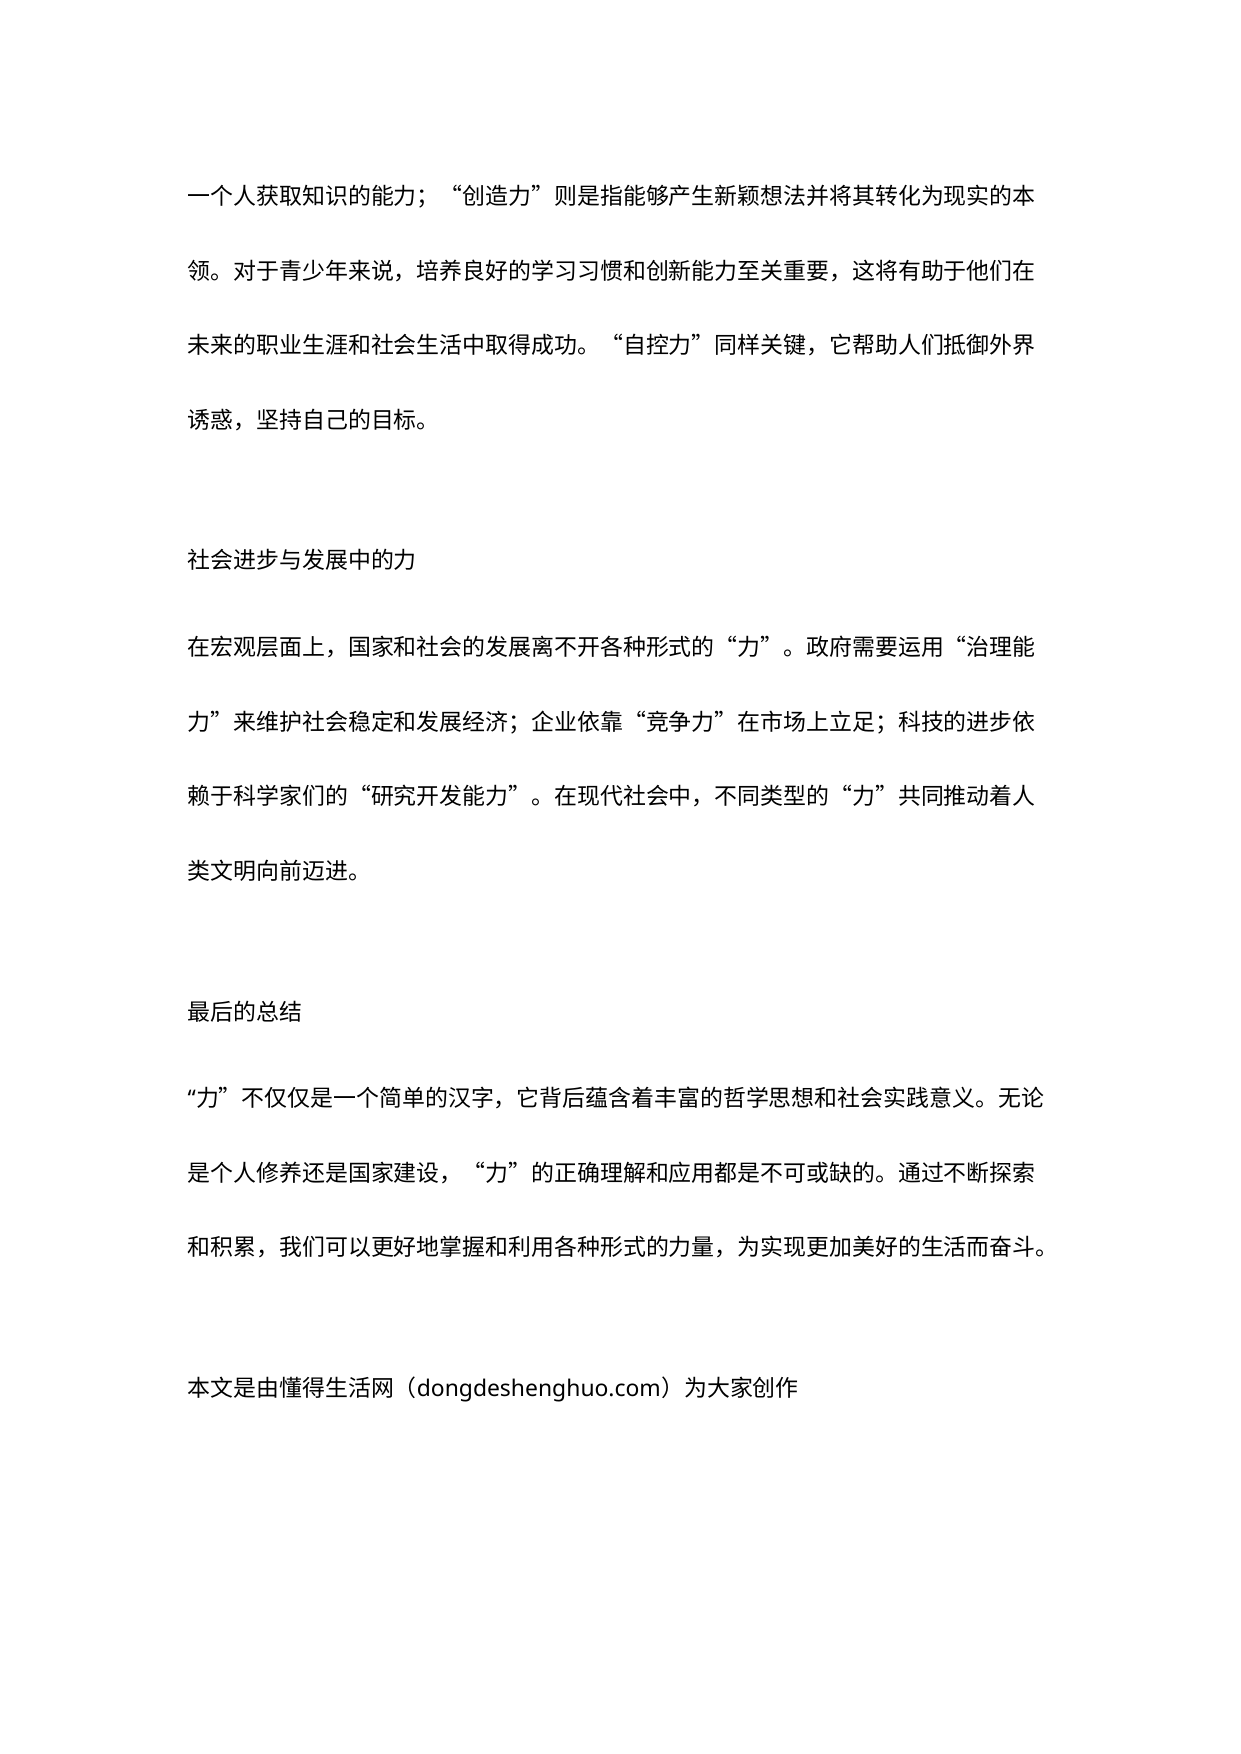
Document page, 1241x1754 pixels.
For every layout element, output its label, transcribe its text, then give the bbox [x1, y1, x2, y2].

text “力”不仅仅是一个简单的汉字，它背后蕴含着丰富的哲学思想和社会实践意义。无论是个人修养还是国家建设，“力”的正确理解和应用都是不可或缺的。通过不断探索和积累，我们可以更好地掌握和利用各种形式的力量，为实现更加美好的生活而奋斗。 [187, 1064, 1053, 1278]
text 社会进步与发展中的力 [187, 526, 1053, 591]
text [187, 162, 1053, 451]
text 本文是由懂得生活网（dongdeshenghuo.com）为大家创作 [187, 1354, 1053, 1419]
text 在宏观层面上，国家和社会的发展离不开各种形式的“力”。政府需要运用“治理能力”来维护社会稳定和发展经济；企业依靠“竞争力”在市场上立足；科技的进步依赖于科学家们的“研究开发能力”。在现代社会中，不同类型的“力”共同推动着人类文明向前迈进。 [187, 613, 1053, 902]
text 最后的总结 [187, 977, 1053, 1042]
